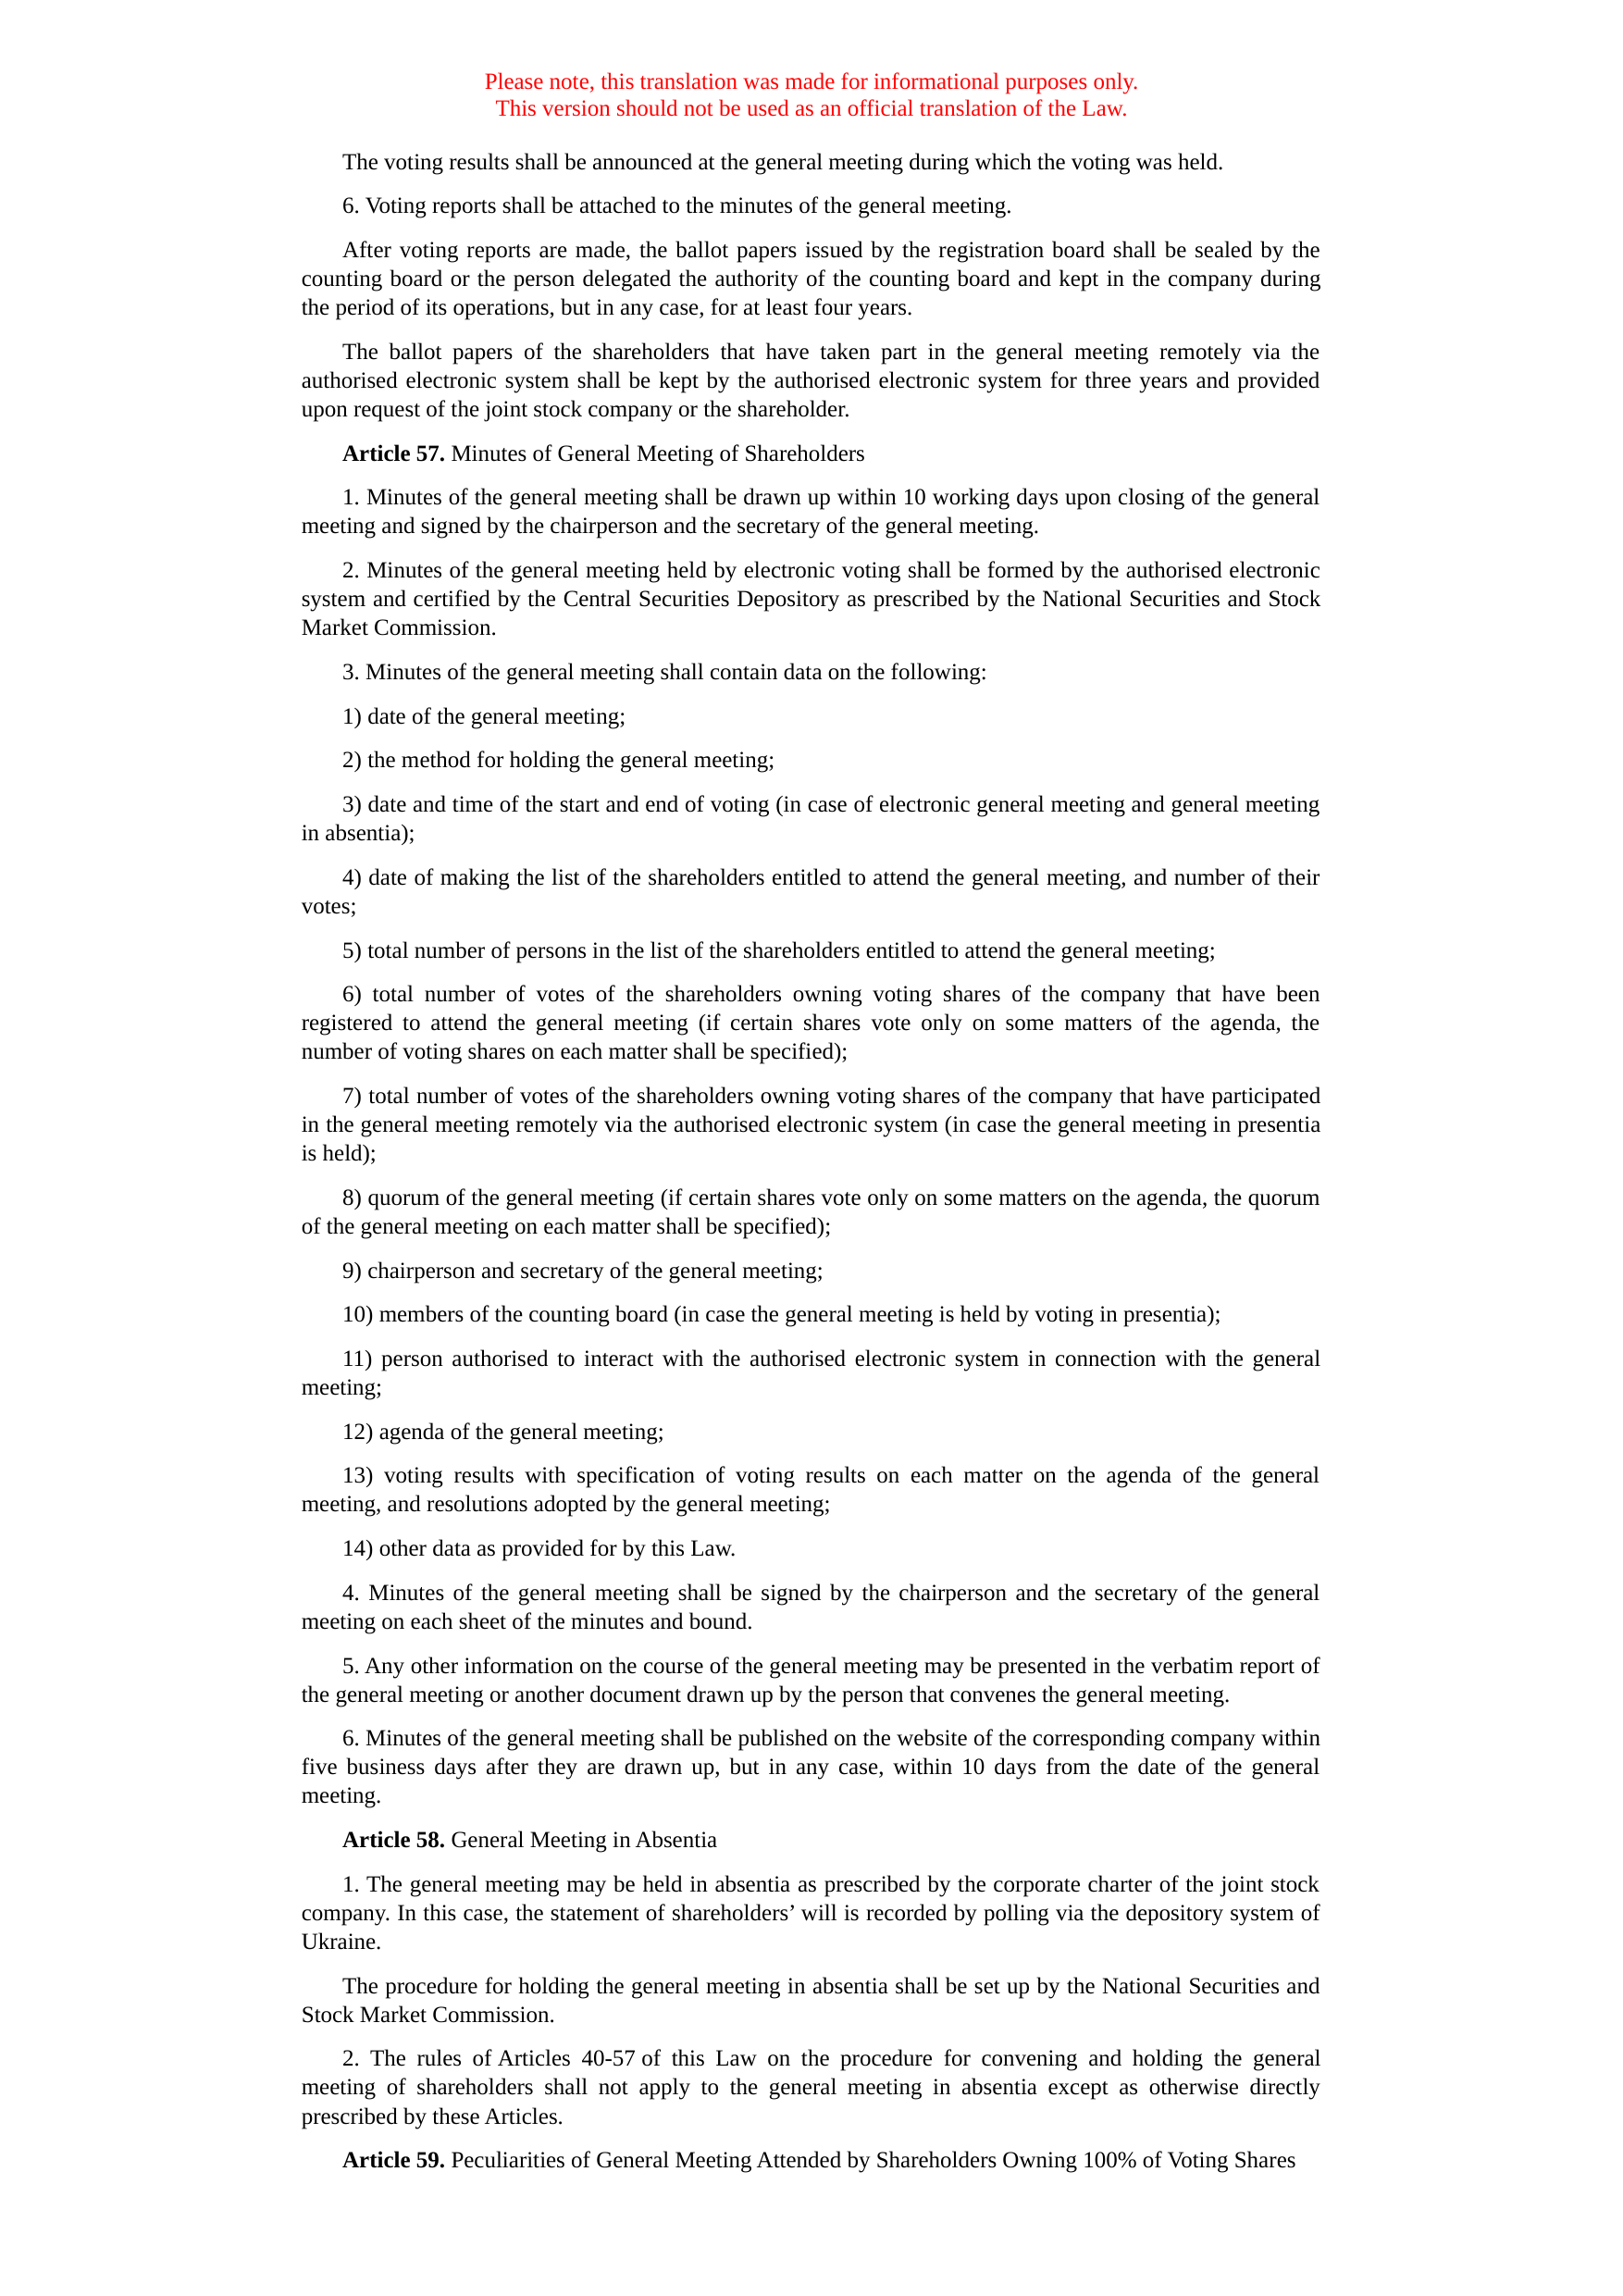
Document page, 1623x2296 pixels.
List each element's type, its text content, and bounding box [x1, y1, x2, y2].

text 12) agenda of the general meeting; [302, 1418, 1321, 1445]
text Article 59. Peculiarities of General Meeting Attended by Shareholders Owning 100% of Voting Shares [302, 2146, 1321, 2173]
text 6) total number of votes of the shareholders owning voting shares of the company that have been registered to attend the general meeting (if certain shares vote only on some matters of the agenda, the number of voting shares on each matter shall be specified); [302, 980, 1321, 1064]
text 7) total number of votes of the shareholders owning voting shares of the company that have participated in the general meeting remotely via the authorised electronic system (in case the general meeting in presentia is held); [302, 1082, 1321, 1166]
text 6. Minutes of the general meeting shall be published on the website of the corresponding company within five business days after they are drawn up, but in any case, within 10 days from the date of the general meeting. [302, 1724, 1321, 1808]
text Article 58. General Meeting in Absentia [302, 1826, 1321, 1853]
text 2. The rules of Articles 40-57 of this Law on the procedure for convening and holding the general meeting of shareholders shall not apply to the general meeting in absentia except as otherwise directly prescribed by these Articles. [302, 2044, 1321, 2128]
text 3. Minutes of the general meeting shall contain data on the following: [302, 658, 1321, 685]
text 10) members of the counting board (in case the general meeting is held by voting in presentia); [302, 1300, 1321, 1327]
text 4. Minutes of the general meeting shall be signed by the chairperson and the secretary of the general meeting on each sheet of the minutes and bound. [302, 1579, 1321, 1634]
text 5. Any other information on the course of the general meeting may be presented in the verbatim report of the general meeting or another document drawn up by the person that convenes the general meeting. [302, 1652, 1321, 1706]
text Article 57. Minutes of General Meeting of Shareholders [302, 440, 1321, 465]
text 6. Voting reports shall be attached to the minutes of the general meeting. [302, 192, 1321, 218]
text 11) person authorised to interact with the authorised electronic system in connection with the general meeting; [302, 1345, 1321, 1400]
text 5) total number of persons in the list of the shareholders entitled to attend the general meeting; [302, 937, 1321, 962]
text 14) other data as provided for by this Law. [302, 1534, 1321, 1561]
text 2) the method for holding the general meeting; [302, 746, 1321, 773]
text The procedure for holding the general meeting in absentia shall be set up by the National Securities and Stock Market Commission. [302, 1972, 1321, 2028]
text 2. Minutes of the general meeting held by electronic voting shall be formed by the authorised electronic system and certified by the Central Securities Depository as prescribed by the National Securities and Stock Market Commission. [302, 556, 1321, 640]
text 9) chairperson and secretary of the general meeting; [302, 1257, 1321, 1283]
text 1. Minutes of the general meeting shall be drawn up within 10 working days upon closing of the general meeting and signed by the chairperson and the secretary of the general meeting. [302, 483, 1321, 539]
text 13) voting results with specification of voting results on each matter on the agenda of the general meeting, and resolutions adopted by the general meeting; [302, 1461, 1321, 1517]
text After voting reports are made, the ballot papers issued by the registration board shall be sealed by the counting board or the person delegated the authority of the counting board and kept in the company during the period of its operations, but in any case, for at least four years. [302, 236, 1321, 320]
text 8) quorum of the general meeting (if certain shares vote only on some matters on the agenda, the quorum of the general meeting on each matter shall be specified); [302, 1184, 1321, 1239]
text 1) date of the general meeting; [302, 702, 1321, 728]
text 1. The general meeting may be held in absentia as prescribed by the corporate charter of the joint stock company. In this case, the statement of shareholders’ will is recorded by polling via the depository system of Ukraine. [302, 1870, 1321, 1955]
text The voting results shall be announced at the general meeting during which the voting was held. [302, 148, 1321, 174]
text 3) date and time of the start and end of voting (in case of electronic general meeting and general meeting in absentia); [302, 790, 1321, 846]
text 4) date of making the list of the shareholders entitled to attend the general meeting, and number of their votes; [302, 863, 1321, 919]
text The ballot papers of the shareholders that have taken part in the general meeting remotely via the authorised electronic system shall be kept by the authorised electronic system for three years and provided upon request of the joint stock company or the shareholder. [302, 338, 1321, 422]
